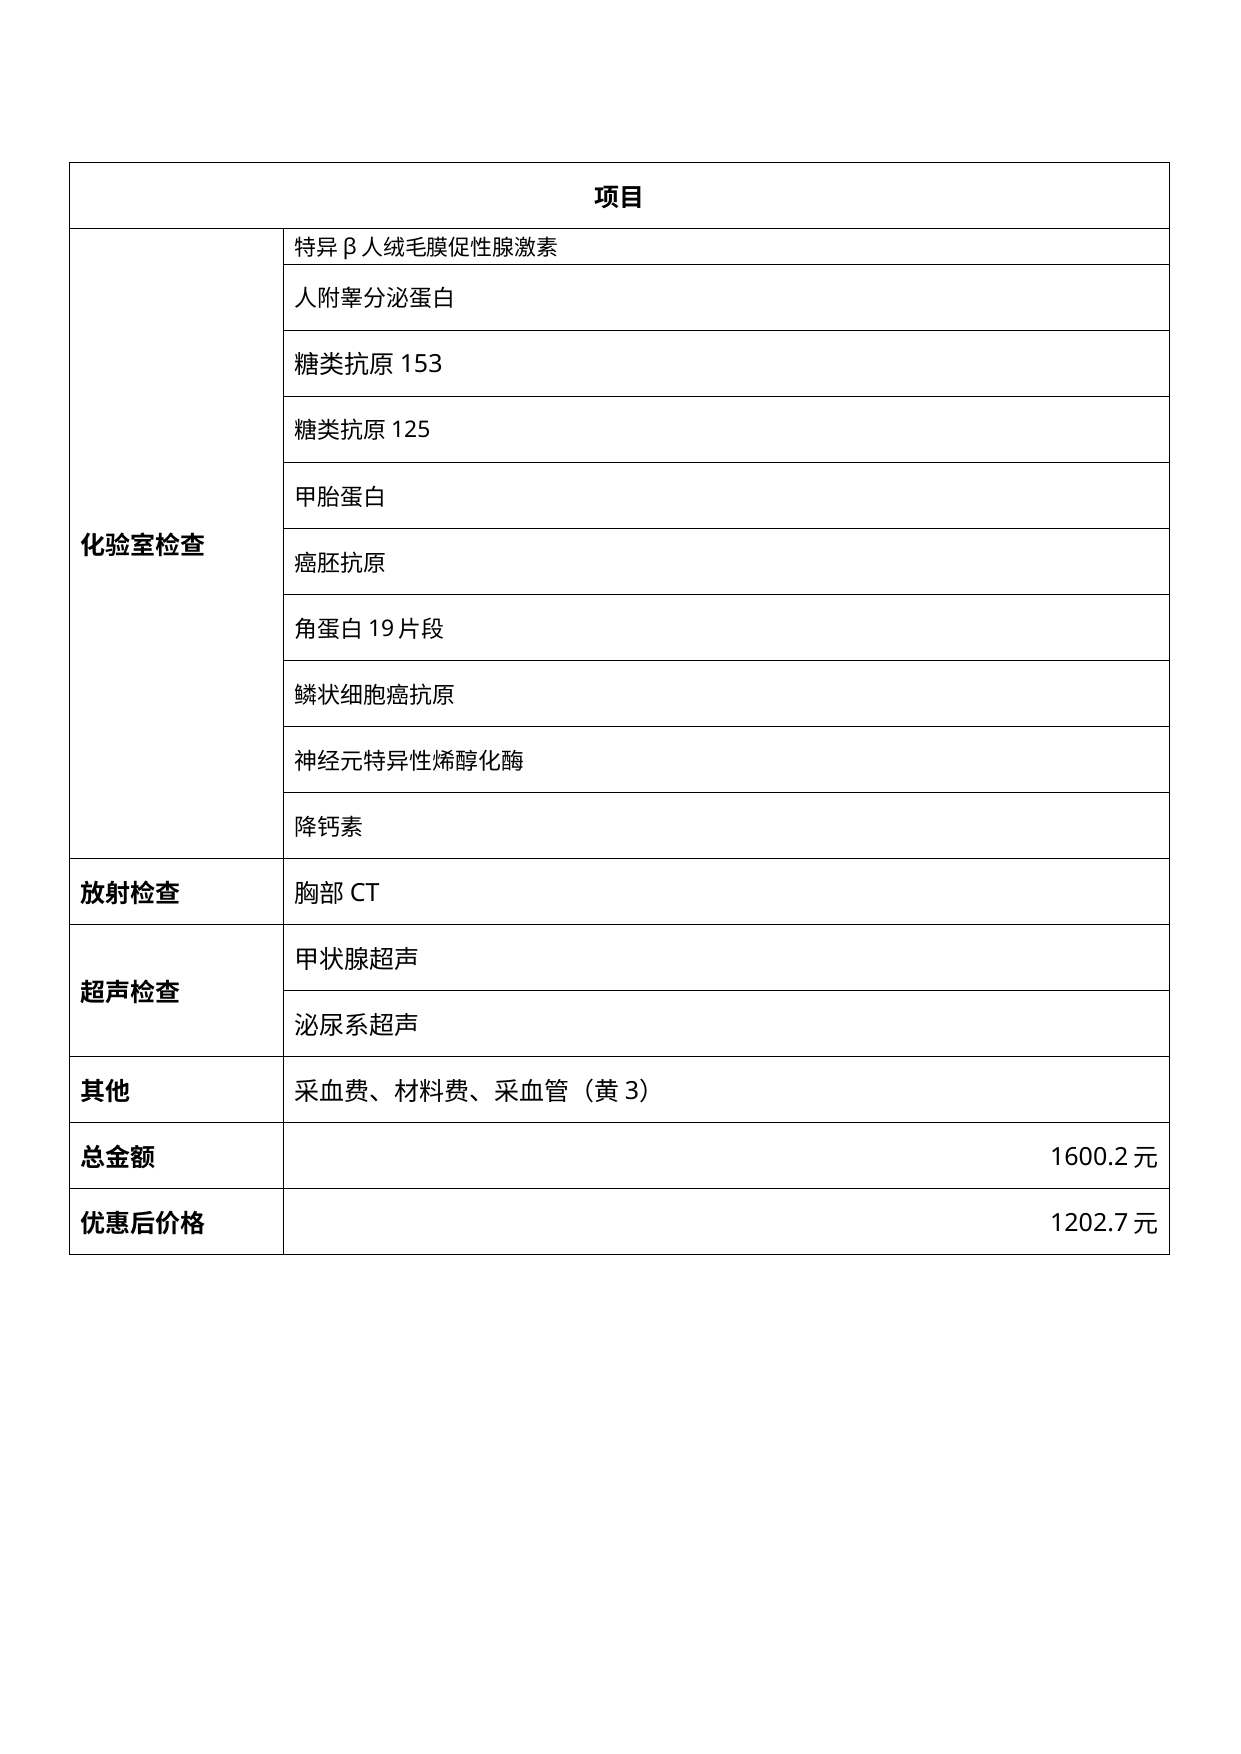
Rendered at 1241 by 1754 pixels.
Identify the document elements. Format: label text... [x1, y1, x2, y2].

table_cell 神经元特异性烯醇化酶 [284, 727, 1169, 792]
table_cell 采血费、材料费、采血管（黄3） [284, 1057, 1169, 1122]
table_cell 优惠后价格 [70, 1189, 283, 1254]
table_cell 其他 [70, 1057, 283, 1122]
table_cell 总金额 [70, 1123, 283, 1188]
table_cell 鳞状细胞癌抗原 [284, 661, 1169, 726]
table_cell 人附睾分泌蛋白 [284, 265, 1169, 329]
table_cell 甲状腺超声 [284, 925, 1169, 990]
table_cell 放射检查 [70, 859, 283, 924]
table_cell 项目 [70, 163, 1169, 228]
table_cell 胸部CT [284, 859, 1169, 924]
table_cell 降钙素 [284, 793, 1169, 858]
table_cell 1600.2元 [284, 1123, 1169, 1188]
table_cell 泌尿系超声 [284, 991, 1169, 1056]
table_cell 癌胚抗原 [284, 529, 1169, 594]
table_cell 角蛋白19片段 [284, 595, 1169, 660]
table_cell 糖类抗原153 [284, 331, 1169, 396]
table_cell 甲胎蛋白 [284, 463, 1169, 528]
table_cell 糖类抗原125 [284, 397, 1169, 462]
table_cell 特异β人绒毛膜促性腺激素 [284, 229, 1169, 263]
table_cell 化验室检查 [70, 229, 283, 858]
table_cell 1202.7元 [284, 1189, 1169, 1254]
table_cell 超声检查 [70, 925, 283, 1056]
